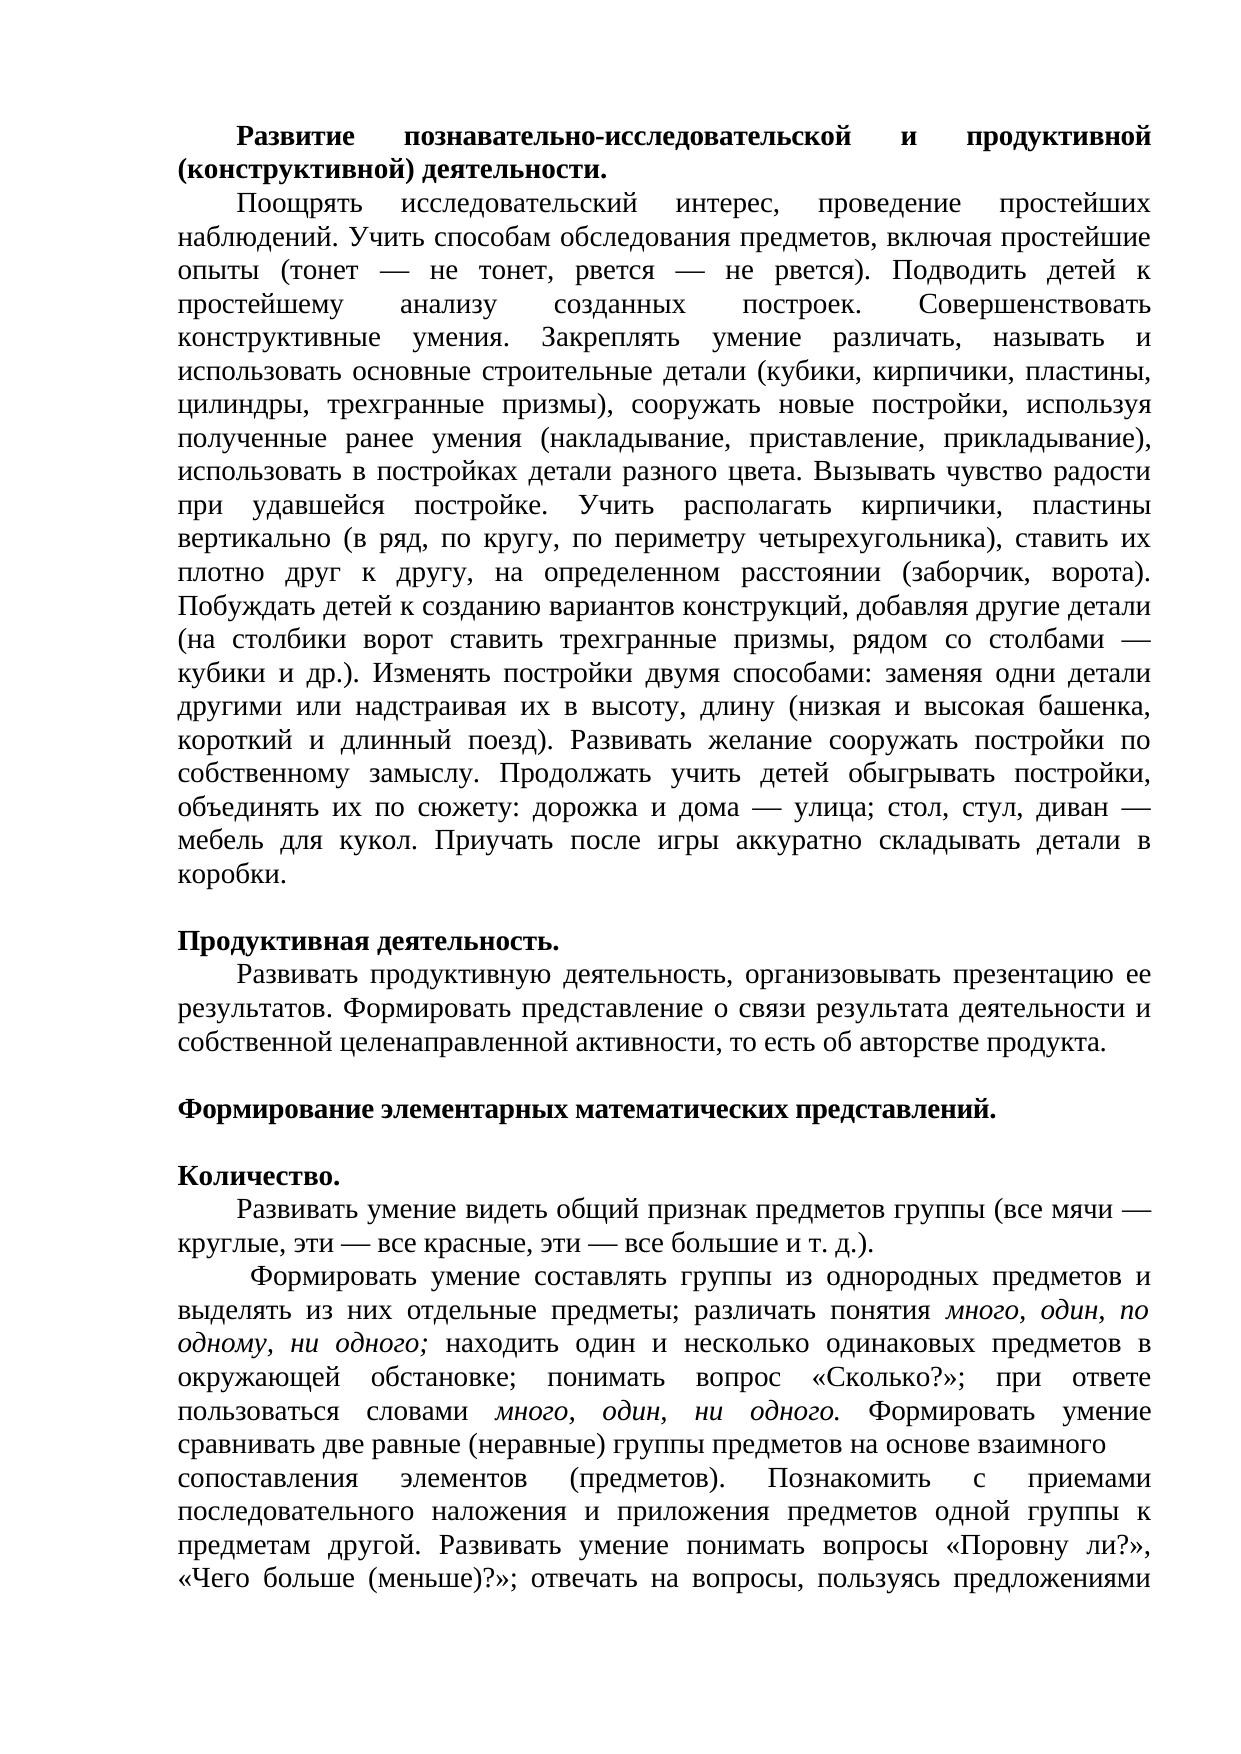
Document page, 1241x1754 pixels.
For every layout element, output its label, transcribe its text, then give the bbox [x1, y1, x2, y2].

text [177, 1460, 1152, 1594]
text Формировать умение составлять группы из однородных предметов и выделять из них отдельные предметы; различать понятия много, один, по одному, ни одного; находить один и несколько одинаковых предметов в окружающей обстановке; понимать вопрос «Сколько?»; при ответе пользоваться словами много, один, ни одного. Формировать умение сравнивать две равные (неравные) группы предметов на основе взаимного [177, 1258, 1152, 1460]
text Поощрять исследовательский интерес, проведение простейших наблюдений. Учить способам обследования предметов, включая простейшие опыты (тонет — не тонет, рвется — не рвется). Подводить детей к простейшему анализу созданных построек. Совершенствовать конструктивные умения. Закреплять умение различать, называть и использовать основные строительные детали (кубики, кирпичики, пластины, цилиндры, трехгранные призмы), сооружать новые постройки, используя полученные ранее умения (накладывание, приставление, прикладывание), использовать в постройках детали разного цвета. Вызывать чувство радости при удавшейся постройке. Учить располагать кирпичики, пластины вертикально (в ряд, по кругу, по периметру четырехугольника), ставить их плотно друг к другу, на определенном расстоянии (заборчик, ворота). Побуждать детей к созданию вариантов конструкций, добавляя другие детали (на столбики ворот ставить трехгранные призмы, рядом со столбами — кубики и др.). Изменять постройки двумя способами: заменяя одни детали другими или надстраивая их в высоту, длину (низкая и высокая башенка, короткий и длинный поезд). Развивать желание сооружать постройки по собственному замыслу. Продолжать учить детей обыгрывать постройки, объединять их по сюжету: дорожка и дома — улица; стол, стул, диван — мебель для кукол. Приучать после игры аккуратно складывать детали в коробки. [177, 185, 1152, 889]
text Продуктивная деятельность. [177, 923, 1152, 957]
text Количество. [177, 1158, 1152, 1191]
text Развивать продуктивную деятельность, организовывать презентацию ее результатов. Формировать представление о связи результата деятельности и собственной целенаправленной активности, то есть об авторстве продукта. [177, 957, 1152, 1057]
text Формирование элементарных математических представлений. [177, 1091, 1152, 1124]
text Развитие познавательно-исследовательской и продуктивной (конструктивной) деятельности. [177, 118, 1152, 185]
text Развивать умение видеть общий признак предметов группы (все мячи — круглые, эти — все красные, эти — все большие и т. д.). [177, 1191, 1152, 1258]
